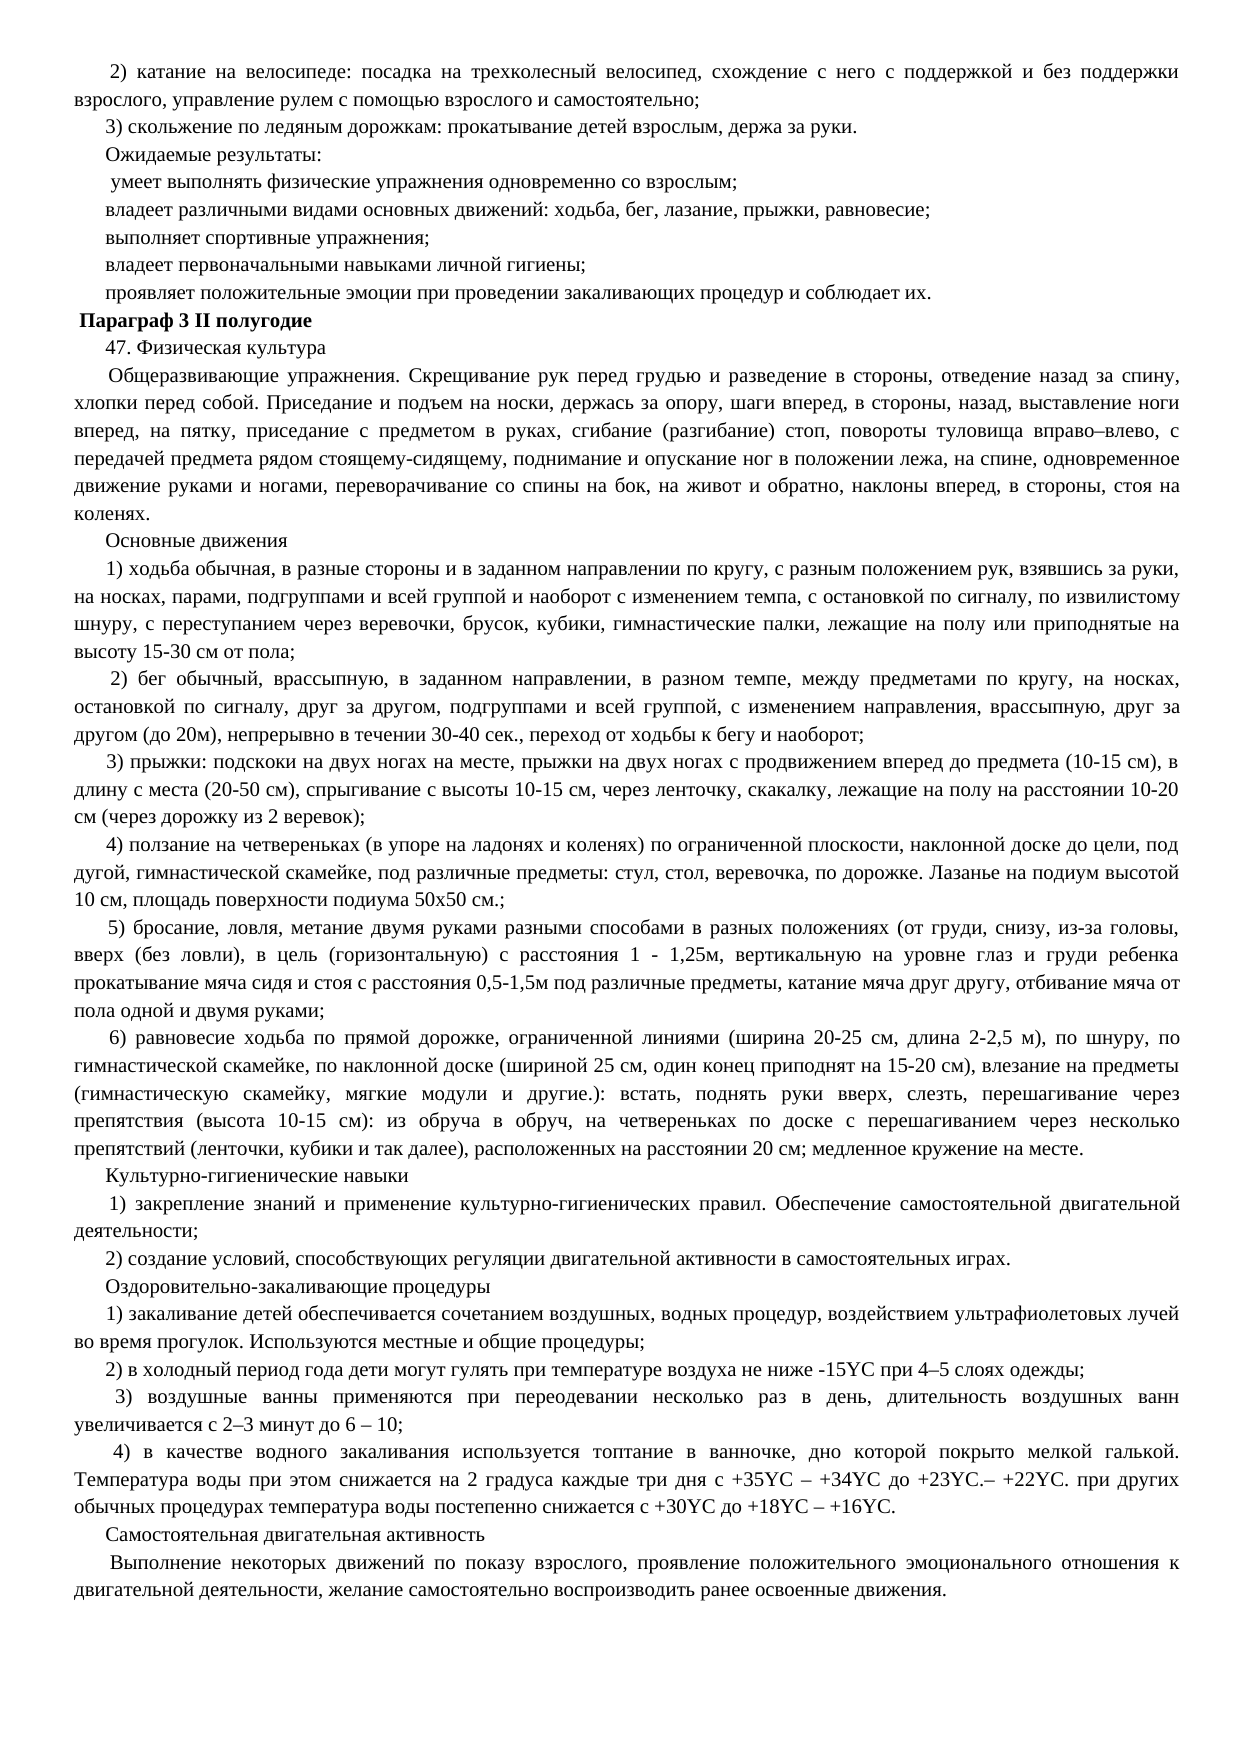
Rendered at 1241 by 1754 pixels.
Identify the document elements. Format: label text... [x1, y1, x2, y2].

text умеет выполнять физические упражнения одновременно со взрослым; [74, 169, 1181, 193]
text 4) ползание на четвереньках (в упоре на ладонях и коленях) по ограниченной плоскости, наклонной доске до цели, под дугой, гимнастической скамейке, под различные предметы: стул, стол, веревочка, по дорожке. Лазанье на подиум высотой 10 см, площадь поверхности подиума 50х50 см.; [74, 832, 1181, 911]
text Оздоровительно-закаливающие процедуры [74, 1274, 1181, 1298]
text 1) закаливание детей обеспечивается сочетанием воздушных, водных процедур, воздействием ультрафиолетовых лучей во время прогулок. Используются местные и общие процедуры; [74, 1301, 1181, 1353]
text 3) воздушные ванны применяются при переодевании несколько раз в день, длительность воздушных ванн увеличивается с 2–3 минут до 6 – 10; [74, 1384, 1181, 1436]
text Параграф 3 ІІ полугодие [74, 307, 1181, 332]
text 3) скольжение по ледяным дорожкам: прокатывание детей взрослым, держа за руки. [74, 114, 1181, 138]
text 2) бег обычный, врассыпную, в заданном направлении, в разном темпе, между предметами по кругу, на носках, остановкой по сигналу, друг за другом, подгруппами и всей группой, с изменением направления, врассыпную, друг за другом (до 20м), непрерывно в течении 30-40 сек., переход от ходьбы к бегу и наоборот; [74, 666, 1181, 746]
text 1) закрепление знаний и применение культурно-гигиенических правил. Обеспечение самостоятельной двигательной деятельности; [74, 1191, 1181, 1242]
text выполняет спортивные упражнения; [74, 225, 1181, 249]
text Основные движения [74, 528, 1181, 552]
text Общеразвивающие упражнения. Скрещивание рук перед грудью и разведение в стороны, отведение назад за спину, хлопки перед собой. Приседание и подъем на носки, держась за опору, шаги вперед, в стороны, назад, выставление ноги вперед, на пятку, приседание с предметом в руках, сгибание (разгибание) стоп, повороты туловища вправо–влево, с передачей предмета рядом стоящему-сидящему, поднимание и опускание ног в положении лежа, на спине, одновременное движение руками и ногами, переворачивание со спины на бок, на живот и обратно, наклоны вперед, в стороны, стоя на коленях. [74, 363, 1181, 525]
text 2) создание условий, способствующих регуляции двигательной активности в самостоятельных играх. [74, 1246, 1181, 1270]
text Культурно-гигиенические навыки [74, 1163, 1181, 1187]
text 4) в качестве водного закаливания используется топтание в ванночке, дно которой покрыто мелкой галькой. Температура воды при этом снижается на 2 градуса каждые три дня с +35ҮС – +34ҮС до +23ҮС.– +22ҮС. при других обычных процедурах температура воды постепенно снижается с +30ҮС до +18ҮС – +16ҮС. [74, 1439, 1181, 1518]
text 5) бросание, ловля, метание двумя руками разными способами в разных положениях (от груди, снизу, из-за головы, вверх (без ловли), в цель (горизонтальную) с расстояния 1 - 1,25м, вертикальную на уровне глаз и груди ребенка прокатывание мяча сидя и стоя с расстояния 0,5-1,5м под различные предметы, катание мяча друг другу, отбивание мяча от пола одной и двумя руками; [74, 915, 1181, 1022]
text проявляет положительные эмоции при проведении закаливающих процедур и соблюдает их. [74, 280, 1181, 304]
text Ожидаемые результаты: [74, 142, 1181, 166]
text 1) ходьба обычная, в разные стороны и в заданном направлении по кругу, с разным положением рук, взявшись за руки, на носках, парами, подгруппами и всей группой и наоборот с изменением темпа, с остановкой по сигналу, по извилистому шнуру, с переступанием через веревочки, брусок, кубики, гимнастические палки, лежащие на полу или приподнятые на высоту 15-30 см от пола; [74, 556, 1181, 663]
text 2) в холодный период года дети могут гулять при температуре воздуха не ниже -15ҮС при 4–5 слоях одежды; [74, 1356, 1181, 1381]
text 6) равновесие ходьба по прямой дорожке, ограниченной линиями (ширина 20-25 см, длина 2-2,5 м), по шнуру, по гимнастической скамейке, по наклонной доске (шириной 25 см, один конец приподнят на 15-20 см), влезание на предметы (гимнастическую скамейку, мягкие модули и другие.): встать, поднять руки вверх, слезть, перешагивание через препятствия (высота 10-15 см): из обруча в обруч, на четвереньках по доске с перешагиванием через несколько препятствий (ленточки, кубики и так далее), расположенных на расстоянии 20 см; медленное кружение на месте. [74, 1025, 1181, 1160]
text 2) катание на велосипеде: посадка на трехколесный велосипед, схождение с него с поддержкой и без поддержки взрослого, управление рулем с помощью взрослого и самостоятельно; [74, 59, 1181, 111]
text Самостоятельная двигательная активность [74, 1522, 1181, 1546]
text Выполнение некоторых движений по показу взрослого, проявление положительного эмоционального отношения к двигательной деятельности, желание самостоятельно воспроизводить ранее освоенные движения. [74, 1550, 1181, 1601]
text 3) прыжки: подскоки на двух ногах на месте, прыжки на двух ногах с продвижением вперед до предмета (10-15 см), в длину с места (20-50 см), спрыгивание с высоты 10-15 см, через ленточку, скакалку, лежащие на полу на расстоянии 10-20 см (через дорожку из 2 веревок); [74, 749, 1181, 828]
text владеет различными видами основных движений: ходьба, бег, лазание, прыжки, равновесие; [74, 197, 1181, 221]
text владеет первоначальными навыками личной гигиены; [74, 252, 1181, 276]
text 47. Физическая культура [74, 335, 1181, 359]
